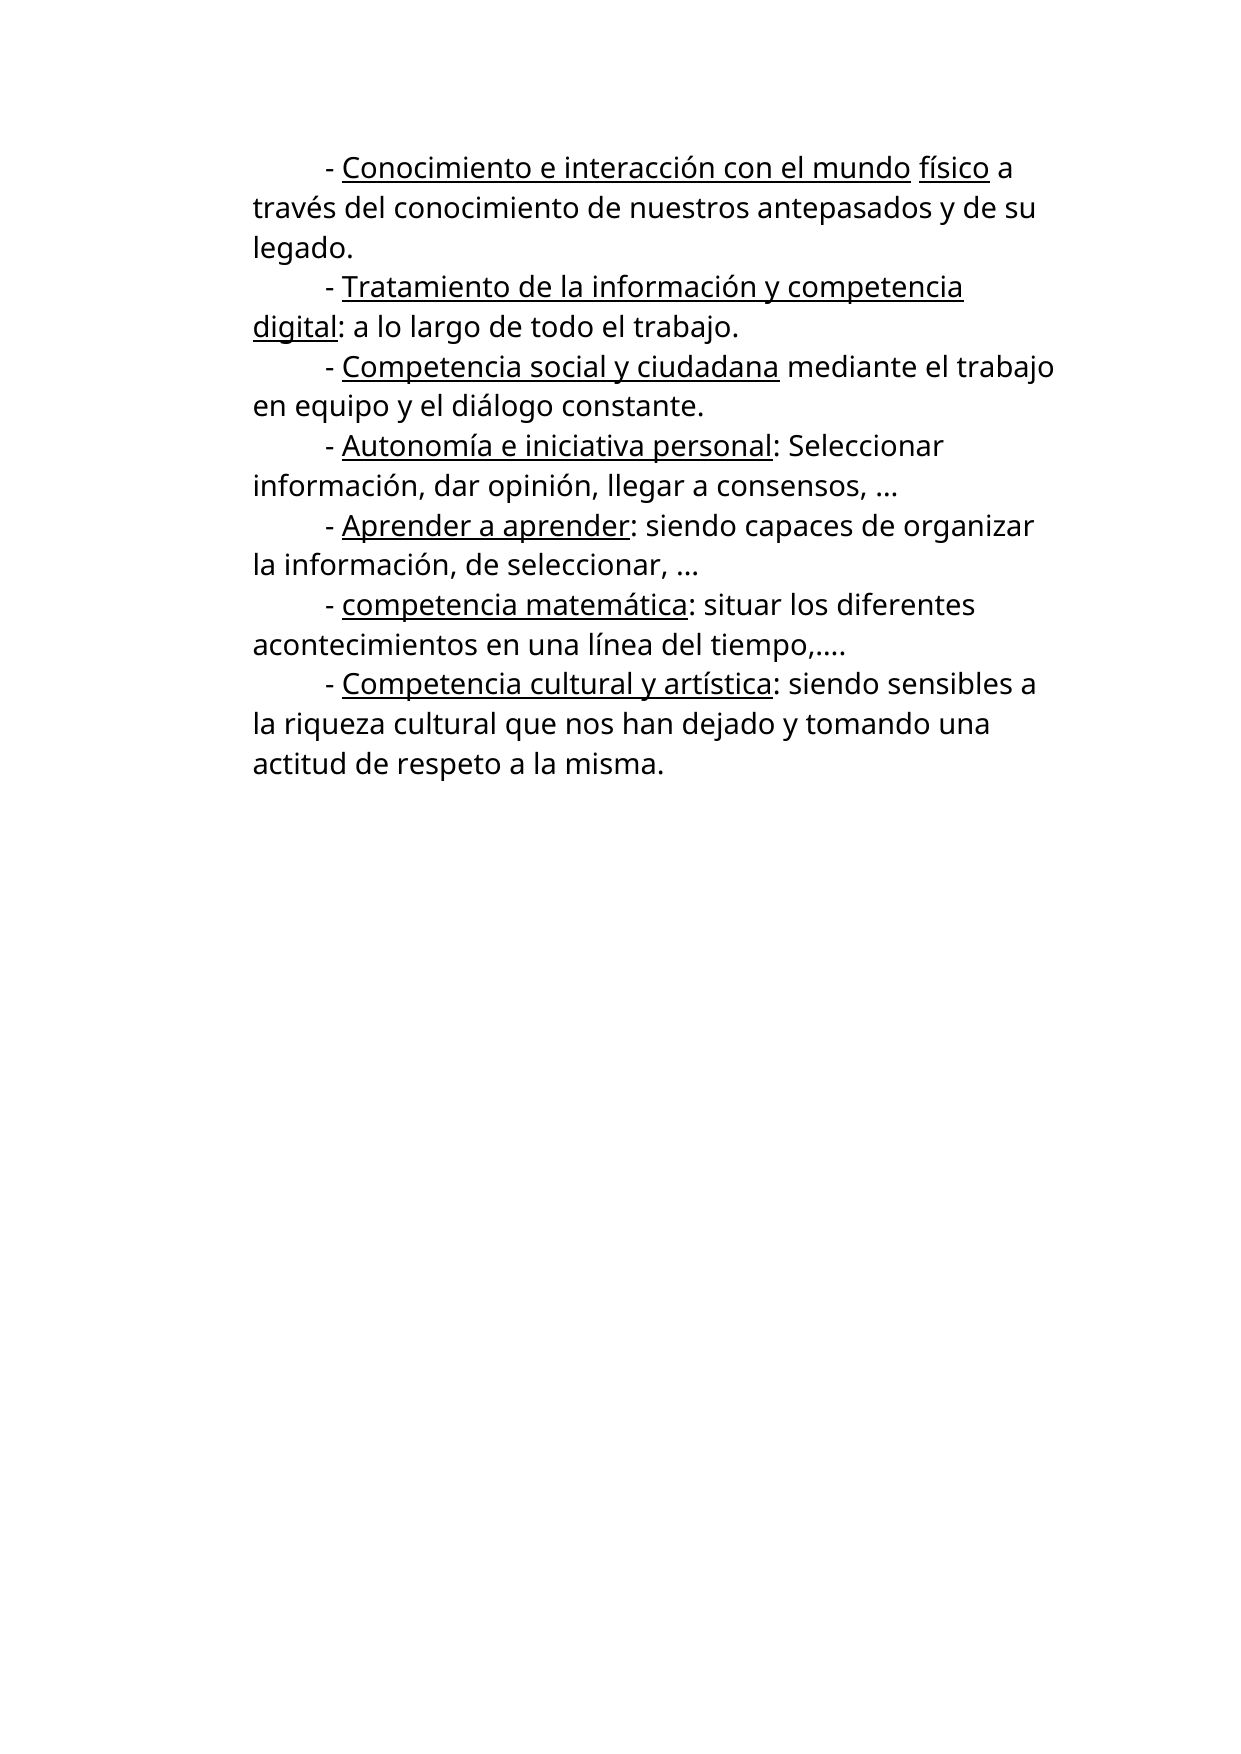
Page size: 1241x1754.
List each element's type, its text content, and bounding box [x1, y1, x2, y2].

list - Aprender a aprender: siendo capaces de organizar la información, de seleccionar, … [252, 505, 1063, 584]
list - Competencia cultural y artística: siendo sensibles a la riqueza cultural que nos han dejado y tomando una actitud de respeto a la misma. [252, 663, 1063, 783]
list - competencia matemática: situar los diferentes acontecimientos en una línea del tiempo,…. [252, 584, 1063, 663]
list - Tratamiento de la información y competencia digital: a lo largo de todo el trabajo. [252, 267, 1063, 346]
list - Conocimiento e interacción con el mundo físico a través del conocimiento de nuestros antepasados y de su legado. [252, 148, 1063, 267]
list - Competencia social y ciudadana mediante el trabajo en equipo y el diálogo constante. [252, 346, 1063, 425]
list - Autonomía e iniciativa personal: Seleccionar información, dar opinión, llegar a consensos, … [252, 425, 1063, 505]
